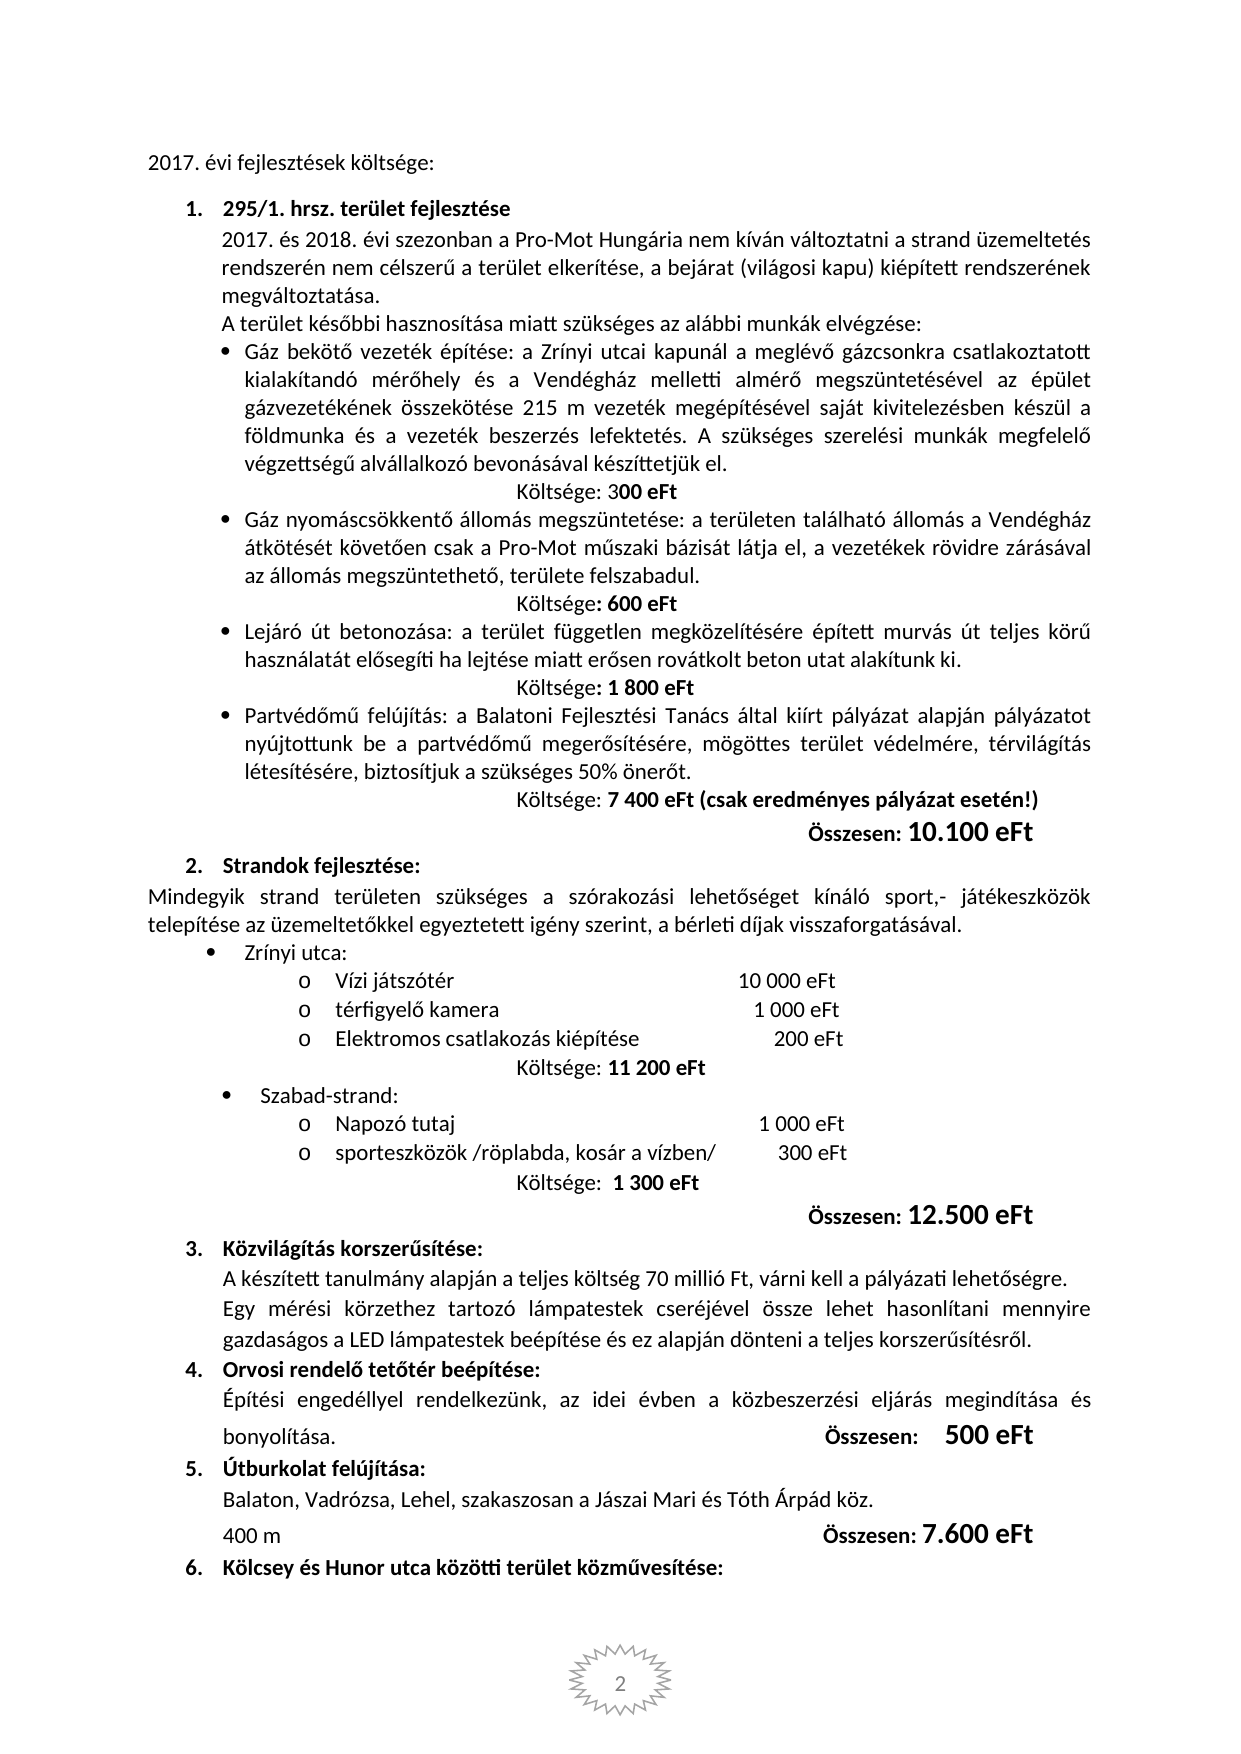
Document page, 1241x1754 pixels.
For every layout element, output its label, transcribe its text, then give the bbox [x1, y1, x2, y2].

text A terület későbbi hasznosítása miatt szükséges az alábbi munkák elvégzése: [221, 309, 1093, 337]
text Költsége: 300 eFt [443, 477, 1093, 505]
list Útburkolat felújítása: [185, 1454, 1093, 1482]
list Strandok fejlesztése: [185, 852, 1093, 879]
text Költsége: 11 200 eFt [516, 1053, 1093, 1081]
list Partvédőmű felújítás: a Balatoni Fejlesztési Tanács által kiírt pályázat alapján pályázatot nyújtottunk be a partvédőmű megerősítésére, mögöttes terület védelmére, térvilágítás létesítésére, biztosítjuk a szükséges 50% önerőt. [221, 701, 1093, 785]
list Napozó tutaj 1 000 eFt [298, 1109, 1093, 1138]
text 2017. és 2018. évi szezonban a Pro-Mot Hungária nem kíván változtatni a strand üzemeltetés rendszerén nem célszerű a terület elkerítése, a bejárat (világosi kapu) kiépített rendszerének megváltoztatása. [221, 225, 1093, 309]
text Költsége: 7 400 eFt (csak eredményes pályázat esetén!) [516, 785, 1093, 813]
text 2017. évi fejlesztések költsége: [148, 148, 1093, 176]
list Gáz bekötő vezeték építése: a Zrínyi utcai kapunál a meglévő gázcsonkra csatlakoztatott kialakítandó mérőhely és a Vendégház melletti almérő megszüntetésével az épület gázvezetékének összekötése 215 m vezeték megépítésével saját kivitelezésben készül a földmunka és a vezeték beszerzés lefektetés. A szükséges szerelési munkák megfelelő végzettségű alvállalkozó bevonásával készíttetjük el. [221, 337, 1093, 477]
list térfigyelő kamera 1 000 eFt [298, 995, 1093, 1024]
text Mindegyik strand területen szükséges a szórakozási lehetőséget kínáló sport,- játékeszközök telepítése az üzemeltetőkkel egyeztetett igény szerint, a bérleti díjak visszaforgatásával. [148, 882, 1093, 938]
list Balaton, Vadrózsa, Lehel, szakaszosan a Jászai Mari és Tóth Árpád köz. [223, 1485, 1093, 1513]
text Költsége: 600 eFt [516, 589, 1093, 617]
text Költsége: 1 300 eFt [516, 1168, 1093, 1196]
list Összesen: 10.100 eFt [223, 813, 1093, 849]
list Szabad-strand: [223, 1081, 1093, 1109]
list Közvilágítás korszerűsítése: [185, 1234, 1093, 1262]
text Költsége: 1 800 eFt [516, 673, 1093, 701]
list Zrínyi utca: [207, 938, 1093, 966]
list Építési engedéllyel rendelkezünk, az idei évben a közbeszerzési eljárás megindítása és bonyolítása. Összesen: 500 eFt [223, 1385, 1093, 1452]
list Vízi játszótér 10 000 eFt [298, 966, 1093, 995]
list 295/1. hrsz. terület fejlesztése [185, 194, 1093, 222]
list Orvosi rendelő tetőtér beépítése: [185, 1355, 1093, 1383]
list Összesen: 12.500 eFt [223, 1196, 1093, 1231]
list A készített tanulmány alapján a teljes költség 70 millió Ft, várni kell a pályázati lehetőségre. [223, 1264, 1093, 1292]
list sporteszközök /röplabda, kosár a vízben/ 300 eFt [298, 1138, 1093, 1168]
list Lejáró út betonozása: a terület független megközelítésére épített murvás út teljes körű használatát elősegíti ha lejtése miatt erősen rovátkolt beton utat alakítunk ki. [221, 617, 1093, 673]
list Egy mérési körzethez tartozó lámpatestek cseréjével össze lehet hasonlítani mennyire gazdaságos a LED lámpatestek beépítése és ez alapján dönteni a teljes korszerűsítésről. [223, 1294, 1093, 1353]
list Elektromos csatlakozás kiépítése 200 eFt [298, 1024, 1093, 1053]
list Kölcsey és Hunor utca közötti terület közművesítése: [185, 1553, 1093, 1581]
list Gáz nyomáscsökkentő állomás megszüntetése: a területen található állomás a Vendégház átkötését követően csak a Pro-Mot műszaki bázisát látja el, a vezetékek rövidre zárásával az állomás megszüntethető, területe felszabadul. [221, 505, 1093, 589]
list 400 m Összesen: 7.600 eFt [223, 1515, 1093, 1551]
